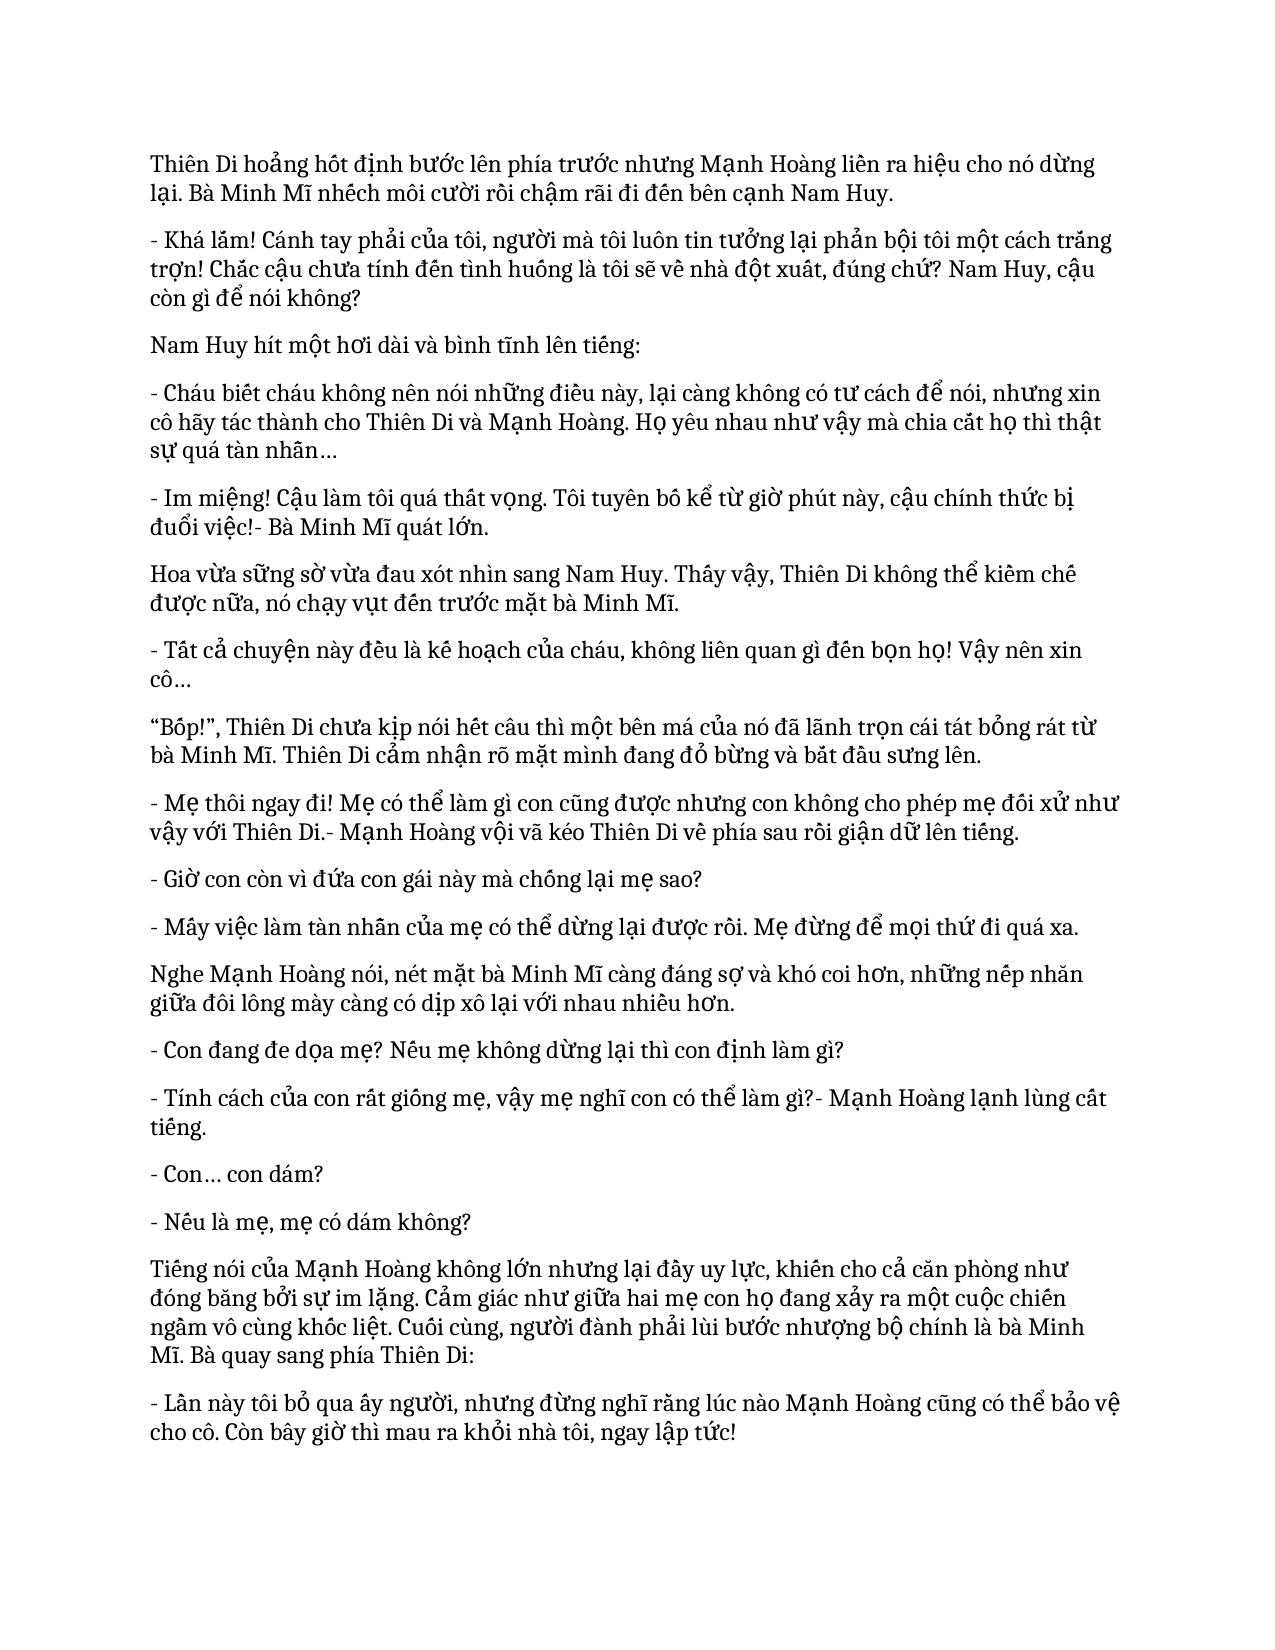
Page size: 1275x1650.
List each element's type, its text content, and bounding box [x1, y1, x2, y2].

text “Bốp!”, Thiên Di chưa kịp nói hết câu thì một bên má của nó đã lãnh trọn cái tát bỏng rát từ bà Minh Mĩ. Thiên Di cảm nhận rõ mặt mình đang đỏ bừng và bắt đầu sưng lên. [150, 712, 1125, 770]
text - Nếu là mẹ, mẹ có dám không? [150, 1207, 1125, 1236]
text Tiếng nói của Mạnh Hoàng không lớn nhưng lại đầy uy lực, khiến cho cả căn phòng như đóng băng bởi sự im lặng. Cảm giác như giữa hai mẹ con họ đang xảy ra một cuộc chiến ngầm vô cùng khốc liệt. Cuối cùng, người đành phải lùi bước nhượng bộ chính là bà Minh Mĩ. Bà quay sang phía Thiên Di: [150, 1255, 1125, 1370]
text - Khá lắm! Cánh tay phải của tôi, người mà tôi luôn tin tưởng lại phản bội tôi một cách trắng trợn! Chắc cậu chưa tính đến tình huống là tôi sẽ về nhà đột xuất, đúng chứ? Nam Huy, cậu còn gì để nói không? [150, 226, 1125, 312]
text Hoa vừa sững sờ vừa đau xót nhìn sang Nam Huy. Thấy vậy, Thiên Di không thể kiềm chế được nữa, nó chạy vụt đến trước mặt bà Minh Mĩ. [150, 560, 1125, 617]
text - Cháu biết cháu không nên nói những điều này, lại càng không có tư cách để nói, nhưng xin cô hãy tác thành cho Thiên Di và Mạnh Hoàng. Họ yêu nhau như vậy mà chia cắt họ thì thật sự quá tàn nhẫn… [150, 379, 1125, 465]
text - Lần này tôi bỏ qua ấy người, nhưng đừng nghĩ rằng lúc nào Mạnh Hoàng cũng có thể bảo vệ cho cô. Còn bây giờ thì mau ra khỏi nhà tôi, ngay lập tức! [150, 1389, 1125, 1446]
text Thiên Di hoảng hốt định bước lên phía trước nhưng Mạnh Hoàng liền ra hiệu cho nó dừng lại. Bà Minh Mĩ nhếch môi cười rồi chậm rãi đi đến bên cạnh Nam Huy. [150, 150, 1125, 207]
text - Tính cách của con rất giống mẹ, vậy mẹ nghĩ con có thể làm gì?- Mạnh Hoàng lạnh lùng cất tiếng. [150, 1084, 1125, 1141]
text - Tất cả chuyện này đều là kế hoạch của cháu, không liên quan gì đến bọn họ! Vậy nên xin cô… [150, 636, 1125, 694]
text - Mấy việc làm tàn nhẫn của mẹ có thể dừng lại được rồi. Mẹ đừng để mọi thứ đi quá xa. [150, 912, 1125, 941]
text - Giờ con còn vì đứa con gái này mà chống lại mẹ sao? [150, 865, 1125, 894]
text Nam Huy hít một hơi dài và bình tĩnh lên tiếng: [150, 331, 1125, 360]
text - Con… con dám? [150, 1160, 1125, 1189]
text - Con đang đe dọa mẹ? Nếu mẹ không dừng lại thì con định làm gì? [150, 1036, 1125, 1065]
text - Im miệng! Cậu làm tôi quá thất vọng. Tôi tuyên bố kể từ giờ phút này, cậu chính thức bị đuổi việc!- Bà Minh Mĩ quát lớn. [150, 484, 1125, 541]
text - Mẹ thôi ngay đi! Mẹ có thể làm gì con cũng được nhưng con không cho phép mẹ đối xử như vậy với Thiên Di.- Mạnh Hoàng vội vã kéo Thiên Di về phía sau rồi giận dữ lên tiếng. [150, 789, 1125, 846]
text Nghe Mạnh Hoàng nói, nét mặt bà Minh Mĩ càng đáng sợ và khó coi hơn, những nếp nhăn giữa đôi lông mày càng có dịp xô lại với nhau nhiều hơn. [150, 960, 1125, 1017]
